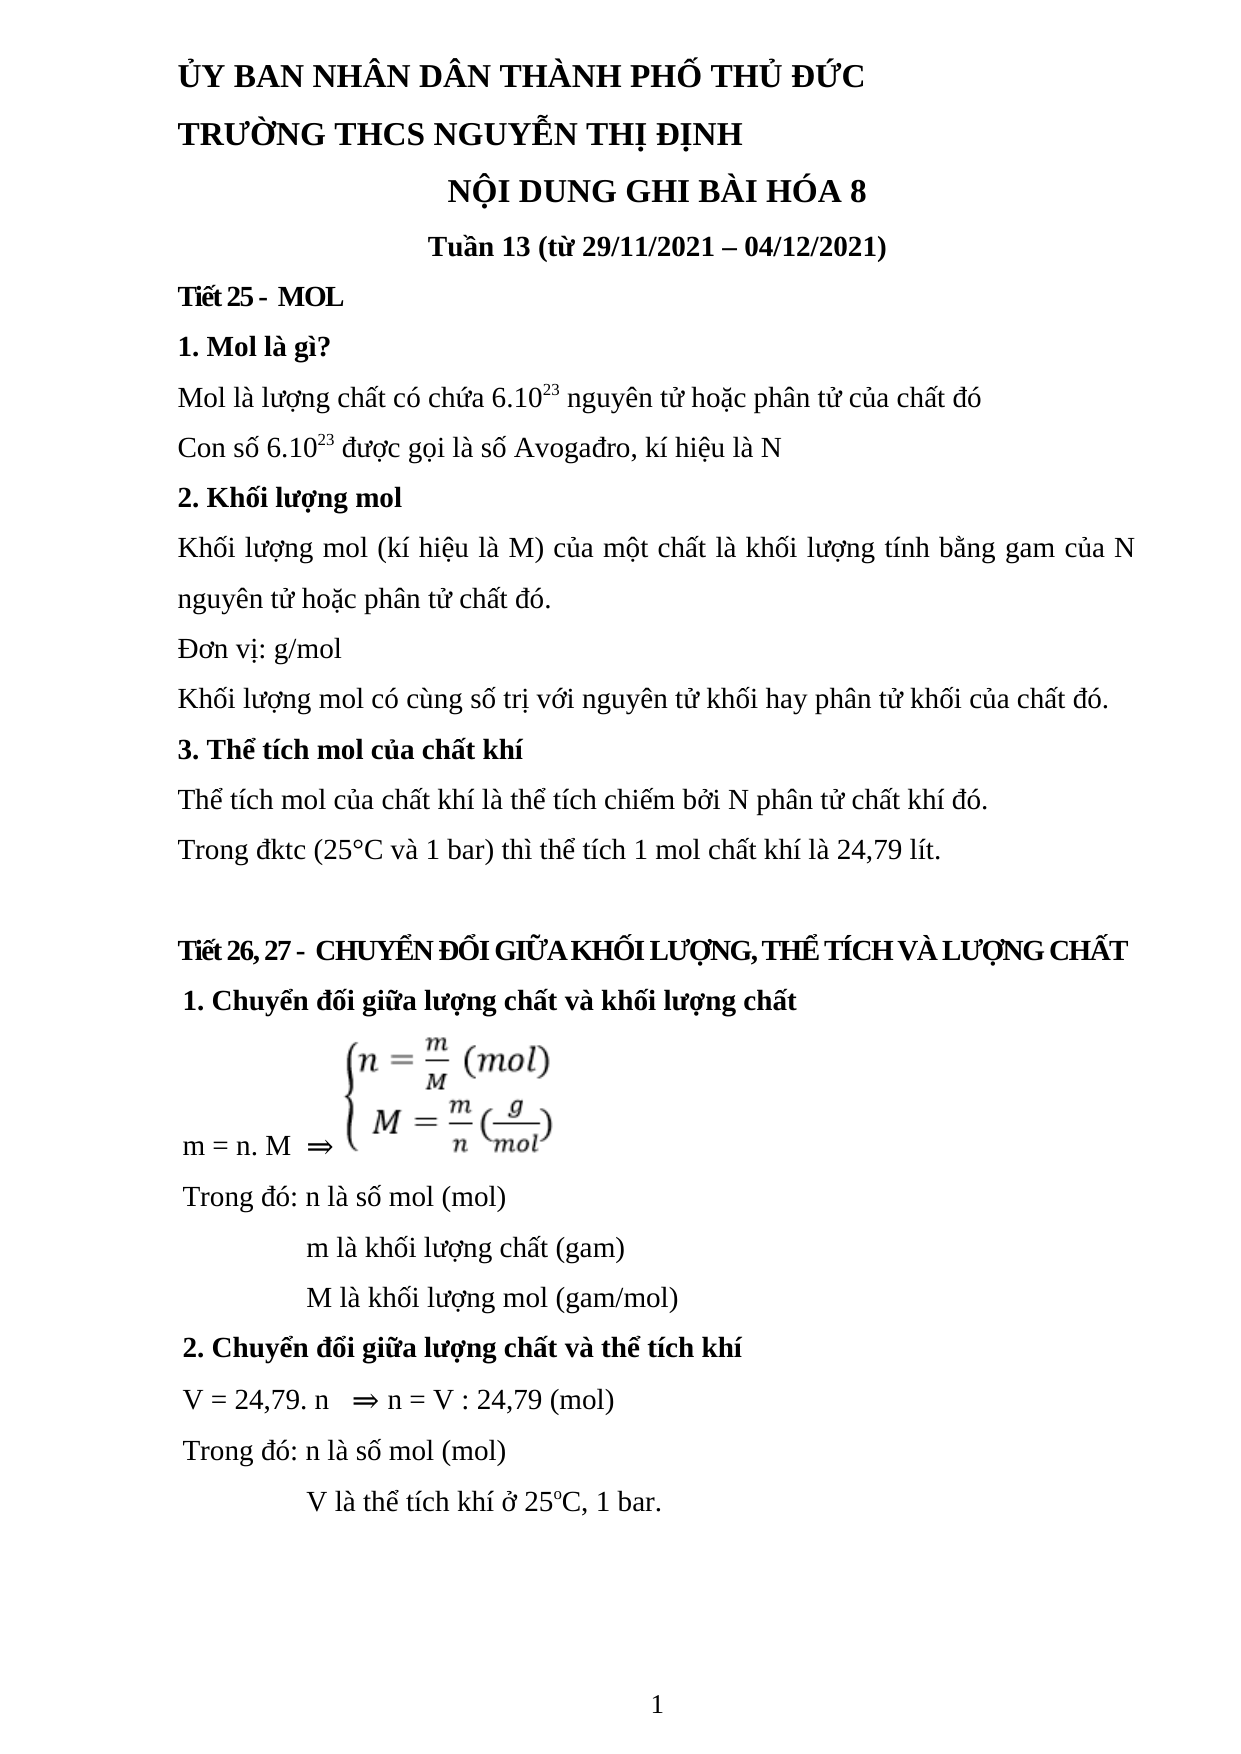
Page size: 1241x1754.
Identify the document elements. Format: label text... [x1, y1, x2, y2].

text Mol là lượng chất có chứa 6.1023 nguyên tử hoặc phân tử của chất đó [177, 380, 1137, 413]
text 2. Khối lượng mol [177, 480, 1137, 514]
text TRƯỜNG THCS NGUYỄN THỊ ĐỊNH [177, 114, 1137, 152]
text Tiết 25 - MOL [177, 279, 1152, 313]
text Trong đktc (25°C và 1 bar) thì thể tích 1 mol chất khí là 24,79 lít. [177, 832, 1137, 866]
text 1. Chuyển đối giữa lượng chất và khối lượng chất [182, 983, 1132, 1017]
text Khối lượng mol (kí hiệu là M) của một chất là khối lượng tính bằng gam của N nguyên tử hoặc phân tử chất đó. [177, 531, 1137, 614]
text NỘI DUNG GHI BÀI HÓA 8 [177, 171, 1137, 209]
text Thể tích mol của chất khí là thể tích chiếm bởi N phân tử chất khí đó. [177, 782, 1137, 816]
text m là khối lượng chất (gam) [182, 1230, 1132, 1263]
picture [341, 1033, 567, 1156]
text Khối lượng mol có cùng số trị với nguyên tử khối hay phân tử khối của chất đó. [177, 682, 1137, 715]
text ỦY BAN NHÂN DÂN THÀNH PHỐ THỦ ĐỨC [177, 56, 1137, 94]
text Tiết 26, 27 - CHUYỂN ĐỔI GIỮA KHỐI LƯỢNG, THỂ TÍCH VÀ LƯỢNG CHẤT [177, 933, 1152, 967]
text Tuần 13 (từ 29/11/2021 – 04/12/2021) [177, 229, 1137, 262]
text 1. Mol là gì? [177, 329, 1137, 363]
text Trong đó: n là số mol (mol) [182, 1433, 1132, 1467]
text M là khối lượng mol (gam/mol) [182, 1280, 1132, 1314]
text 2. Chuyển đổi giữa lượng chất và thể tích khí [182, 1330, 1132, 1364]
text V là thể tích khí ở 25oC, 1 bar. [182, 1484, 1132, 1517]
text Con số 6.1023 được gọi là số Avogađro, kí hiệu là N [177, 430, 1137, 463]
text V = 24,79. n ⇒ n = V : 24,79 (mol) [182, 1381, 1132, 1416]
text 3. Thể tích mol của chất khí [177, 732, 1137, 765]
text Đơn vị: g/mol [177, 631, 1137, 665]
text m = n. M ⇒ [182, 1034, 1132, 1162]
text Trong đó: n là số mol (mol) [182, 1179, 1132, 1213]
